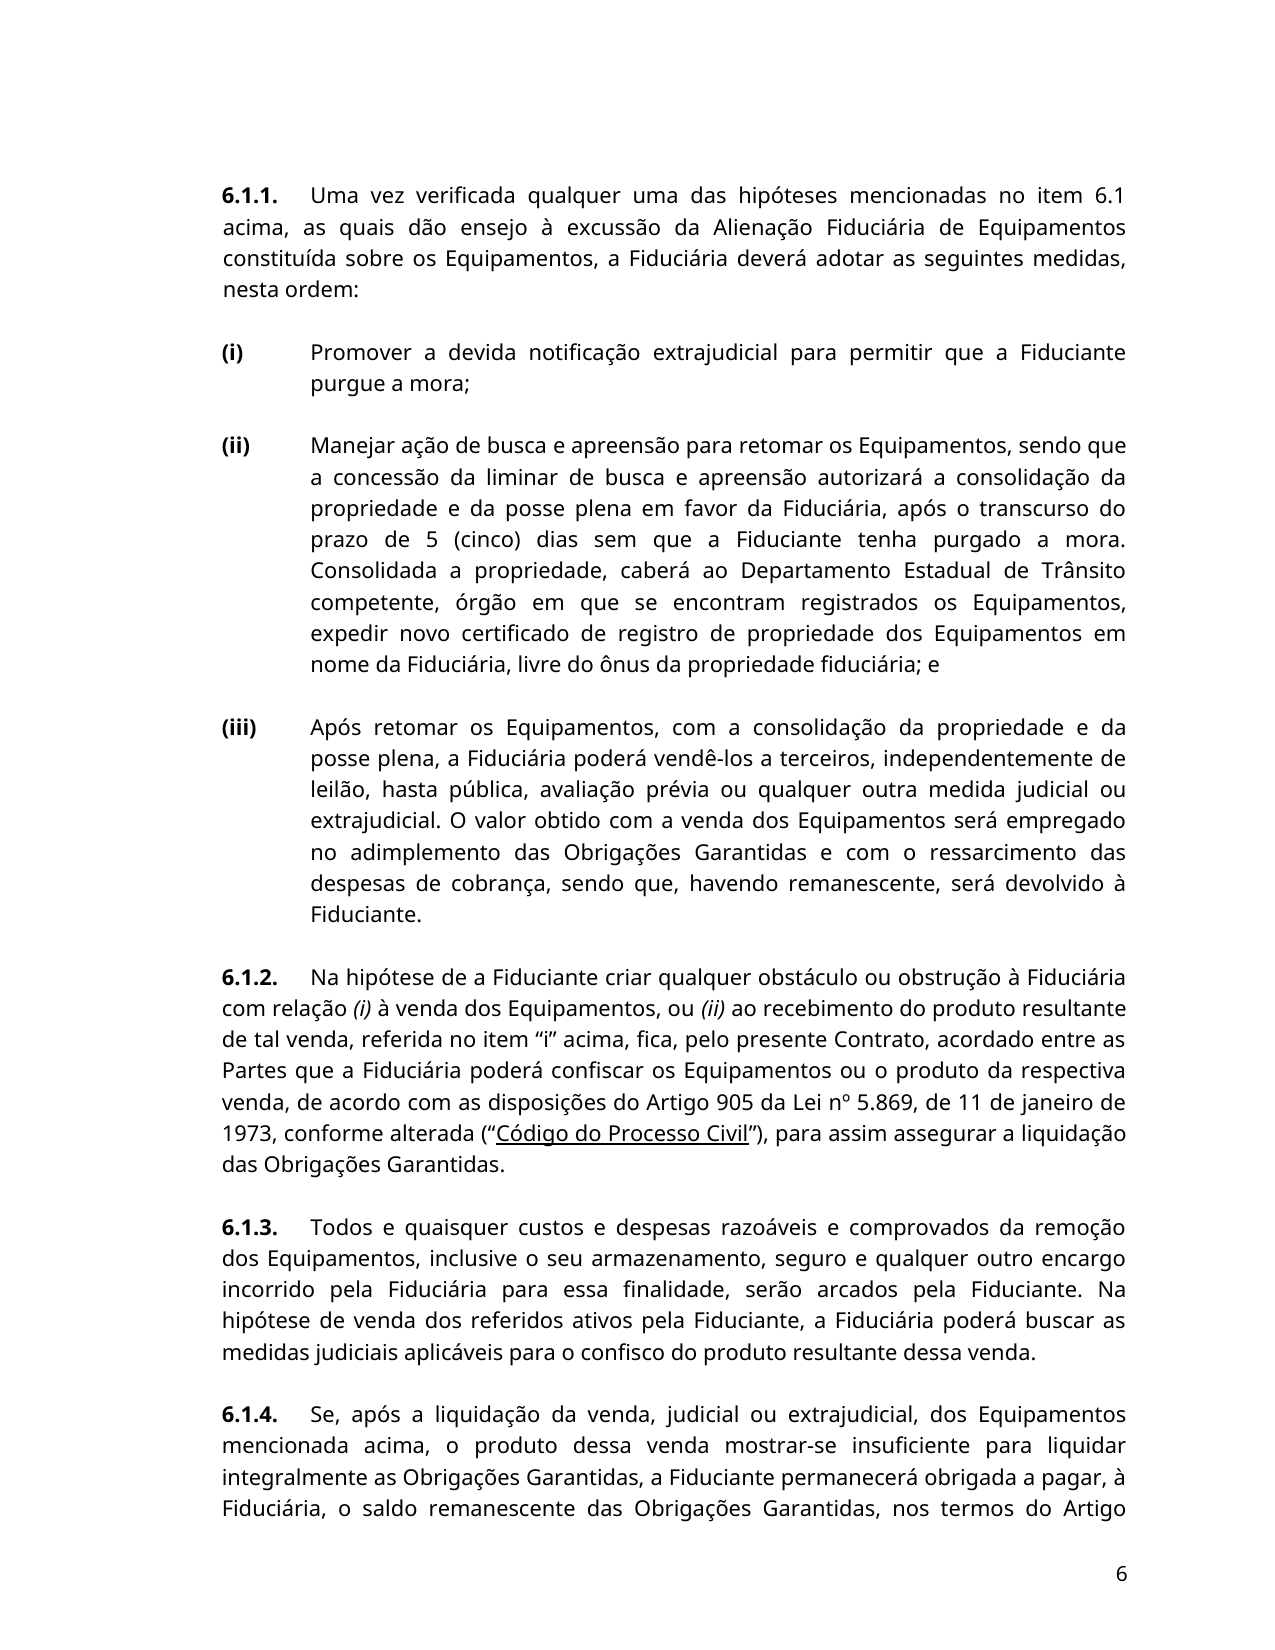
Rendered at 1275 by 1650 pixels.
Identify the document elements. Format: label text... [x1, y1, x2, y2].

list Na hipótese de a Fiduciante criar qualquer obstáculo ou obstrução à Fiduciária com relação (i) à venda dos Equipamentos, ou (ii) ao recebimento do produto resultante de tal venda, referida no item “i” acima, fica, pelo presente Contrato, acordado entre as Partes que a Fiduciária poderá confiscar os Equipamentos ou o produto da respectiva venda, de acordo com as disposições do Artigo 905 da Lei nº 5.869, de 11 de janeiro de 1973, conforme alterada (“Código do Processo Civil”), para assim assegurar a liquidação das Obrigações Garantidas. [222, 960, 1127, 1179]
list Após retomar os Equipamentos, com a consolidação da propriedade e da posse plena, a Fiduciária poderá vendê-los a terceiros, independentemente de leilão, hasta pública, avaliação prévia ou qualquer outra medida judicial ou extrajudicial. O valor obtido com a venda dos Equipamentos será empregado no adimplemento das Obrigações Garantidas e com o ressarcimento das despesas de cobrança, sendo que, havendo remanescente, será devolvido à Fiduciante. [222, 710, 1127, 929]
list Manejar ação de busca e apreensão para retomar os Equipamentos, sendo que a concessão da liminar de busca e apreensão autorizará a consolidação da propriedade e da posse plena em favor da Fiduciária, após o transcurso do prazo de 5 (cinco) dias sem que a Fiduciante tenha purgado a mora. Consolidada a propriedade, caberá ao Departamento Estadual de Trânsito competente, órgão em que se encontram registrados os Equipamentos, expedir novo certificado de registro de propriedade dos Equipamentos em nome da Fiduciária, livre do ônus da propriedade fiduciária; e [222, 429, 1127, 679]
list Promover a devida notificação extrajudicial para permitir que a Fiduciante purgue a mora; [222, 335, 1127, 398]
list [222, 1398, 1127, 1523]
list Uma vez verificada qualquer uma das hipóteses mencionadas no item 6.1 acima, as quais dão ensejo à excussão da Alienação Fiduciária de Equipamentos constituída sobre os Equipamentos, a Fiduciária deverá adotar as seguintes medidas, nesta ordem: [222, 179, 1127, 304]
list Todos e quaisquer custos e despesas razoáveis e comprovados da remoção dos Equipamentos, inclusive o seu armazenamento, seguro e qualquer outro encargo incorrido pela Fiduciária para essa finalidade, serão arcados pela Fiduciante. Na hipótese de venda dos referidos ativos pela Fiduciante, a Fiduciária poderá buscar as medidas judiciais aplicáveis para o confisco do produto resultante dessa venda. [222, 1210, 1127, 1366]
